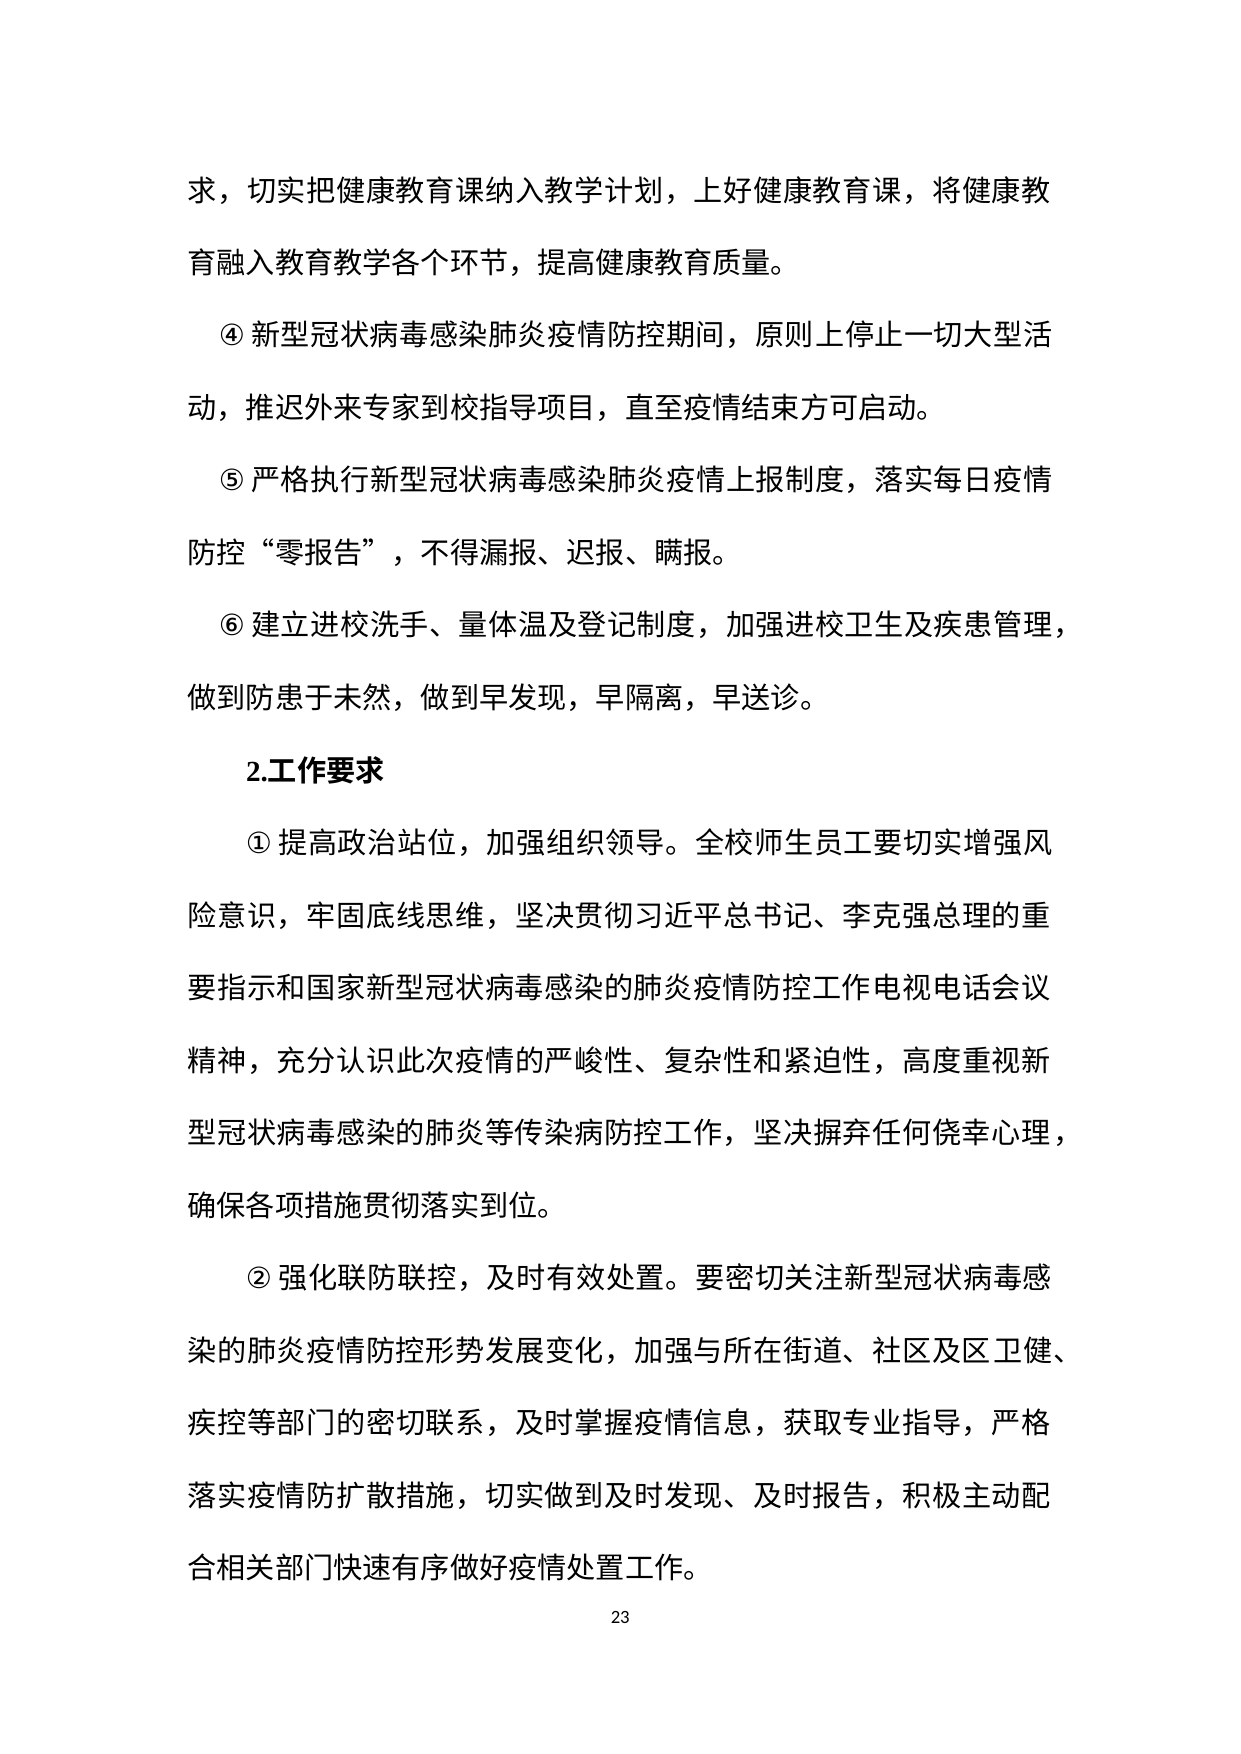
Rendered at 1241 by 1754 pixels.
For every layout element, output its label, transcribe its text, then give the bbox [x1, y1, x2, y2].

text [187, 152, 1053, 732]
text ①提高政治站位，加强组织领导。全校师生员工要切实增强风险意识，牢固底线思维，坚决贯彻习近平总书记、李克强总理的重要指示和国家新型冠状病毒感染的肺炎疫情防控工作电视电话会议精神，充分认识此次疫情的严峻性、复杂性和紧迫性，高度重视新型冠状病毒感染的肺炎等传染病防控工作，坚决摒弃任何侥幸心理，确保各项措施贯彻落实到位。 [187, 804, 1053, 1239]
text ②强化联防联控，及时有效处置。要密切关注新型冠状病毒感染的肺炎疫情防控形势发展变化，加强与所在街道、社区及区卫健、疾控等部门的密切联系，及时掌握疫情信息，获取专业指导，严格落实疫情防扩散措施，切实做到及时发现、及时报告，积极主动配合相关部门快速有序做好疫情处置工作。 [187, 1239, 1053, 1602]
text 2.工作要求 [187, 732, 1053, 804]
